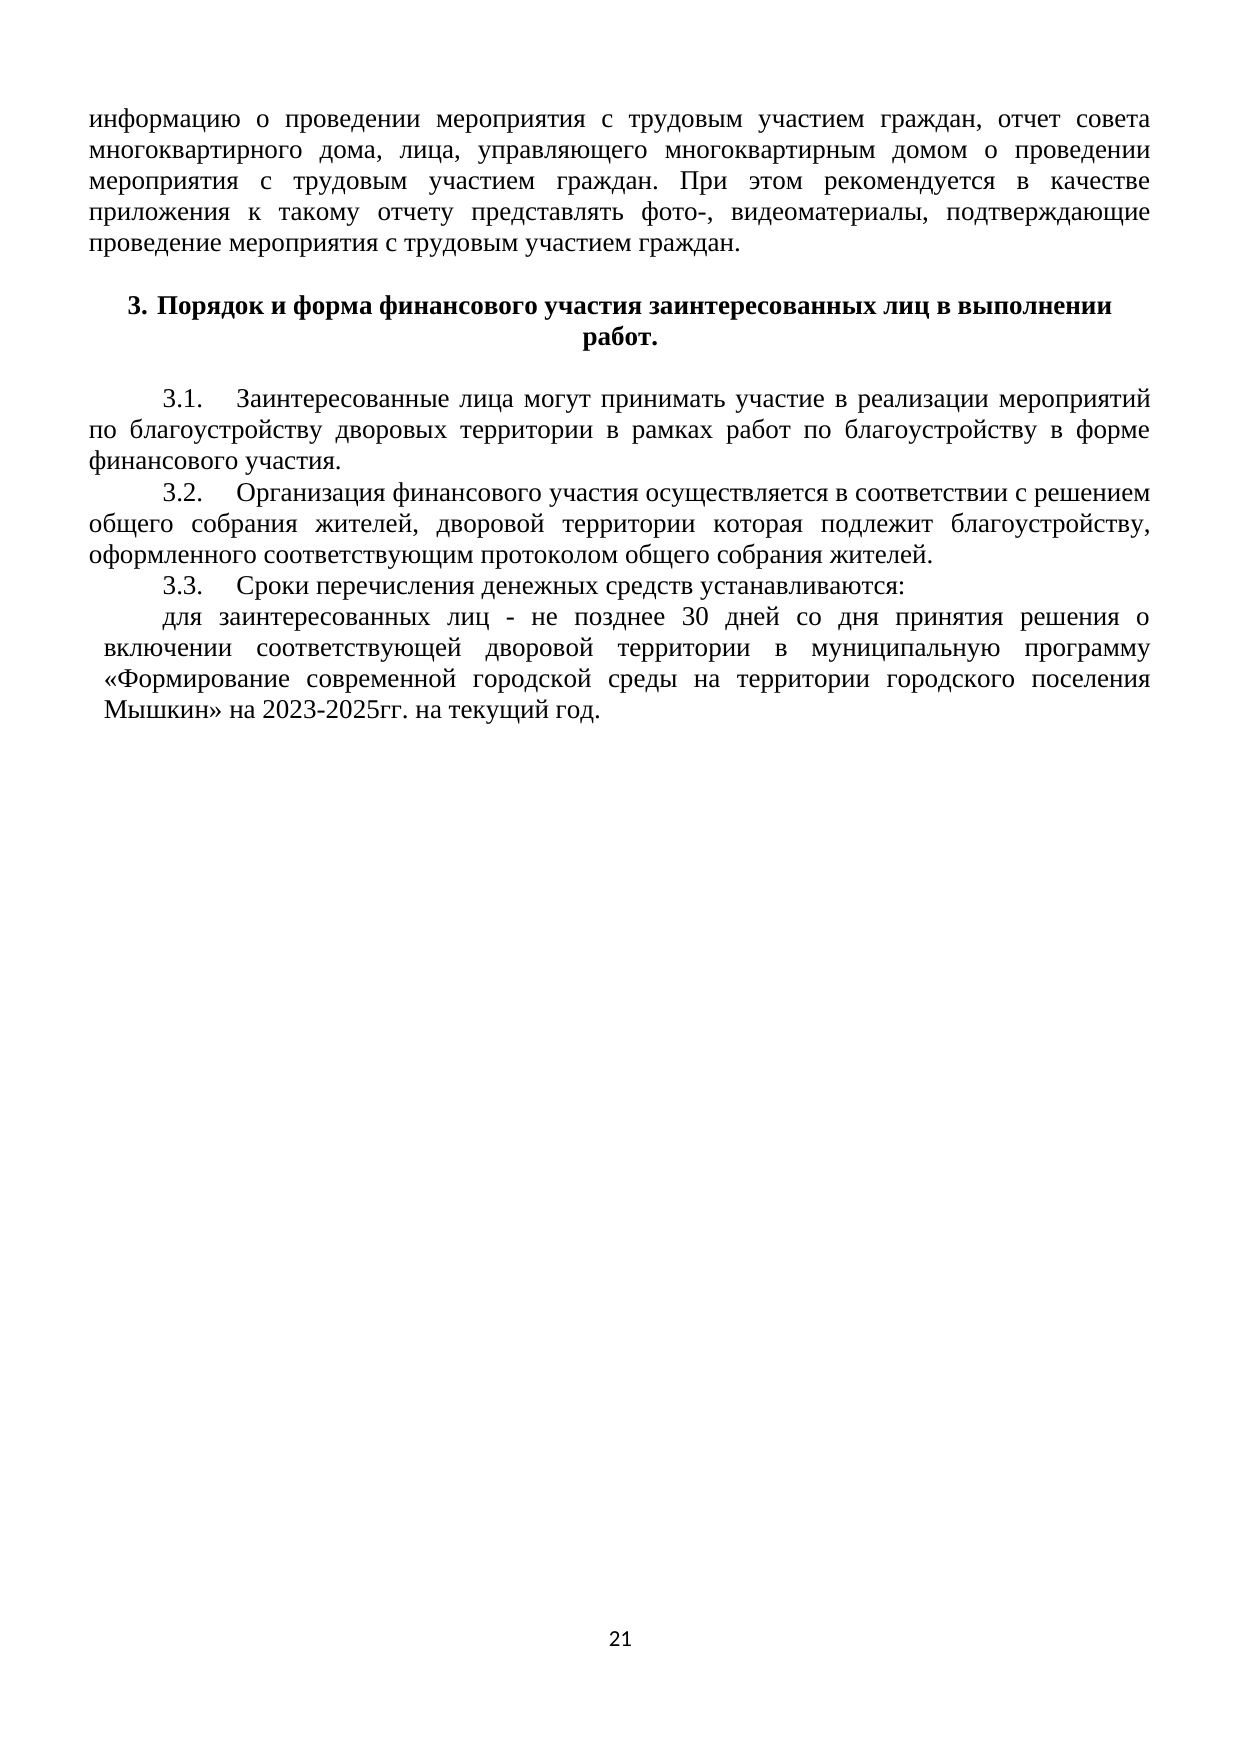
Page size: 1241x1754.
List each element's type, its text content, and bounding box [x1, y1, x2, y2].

list Порядок и форма финансового участия заинтересованных лиц в выполнении работ. [658, 289, 1152, 351]
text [89, 102, 1152, 258]
text для заинтересованных лиц - не позднее 30 дней со дня принятия решения о включении соответствующей дворовой территории в муниципальную программу «Формирование современной городской среды на территории городского поселения Мышкин» на 2023-2025гг. на текущий год. [103, 600, 1152, 725]
list Заинтересованные лица могут принимать участие в реализации мероприятий по благоустройству дворовых территории в рамках работ по благоустройству в форме финансового участия. [89, 382, 1152, 476]
list Порядок и форма финансового участия заинтересованных лиц в выполнении работ. [89, 289, 582, 351]
list Организация финансового участия осуществляется в соответствии с решением общего собрания жителей, дворовой территории которая подлежит благоустройству, оформленного соответствующим протоколом общего собрания жителей. [89, 476, 1152, 569]
list Сроки перечисления денежных средств устанавливаются: [89, 569, 1152, 600]
